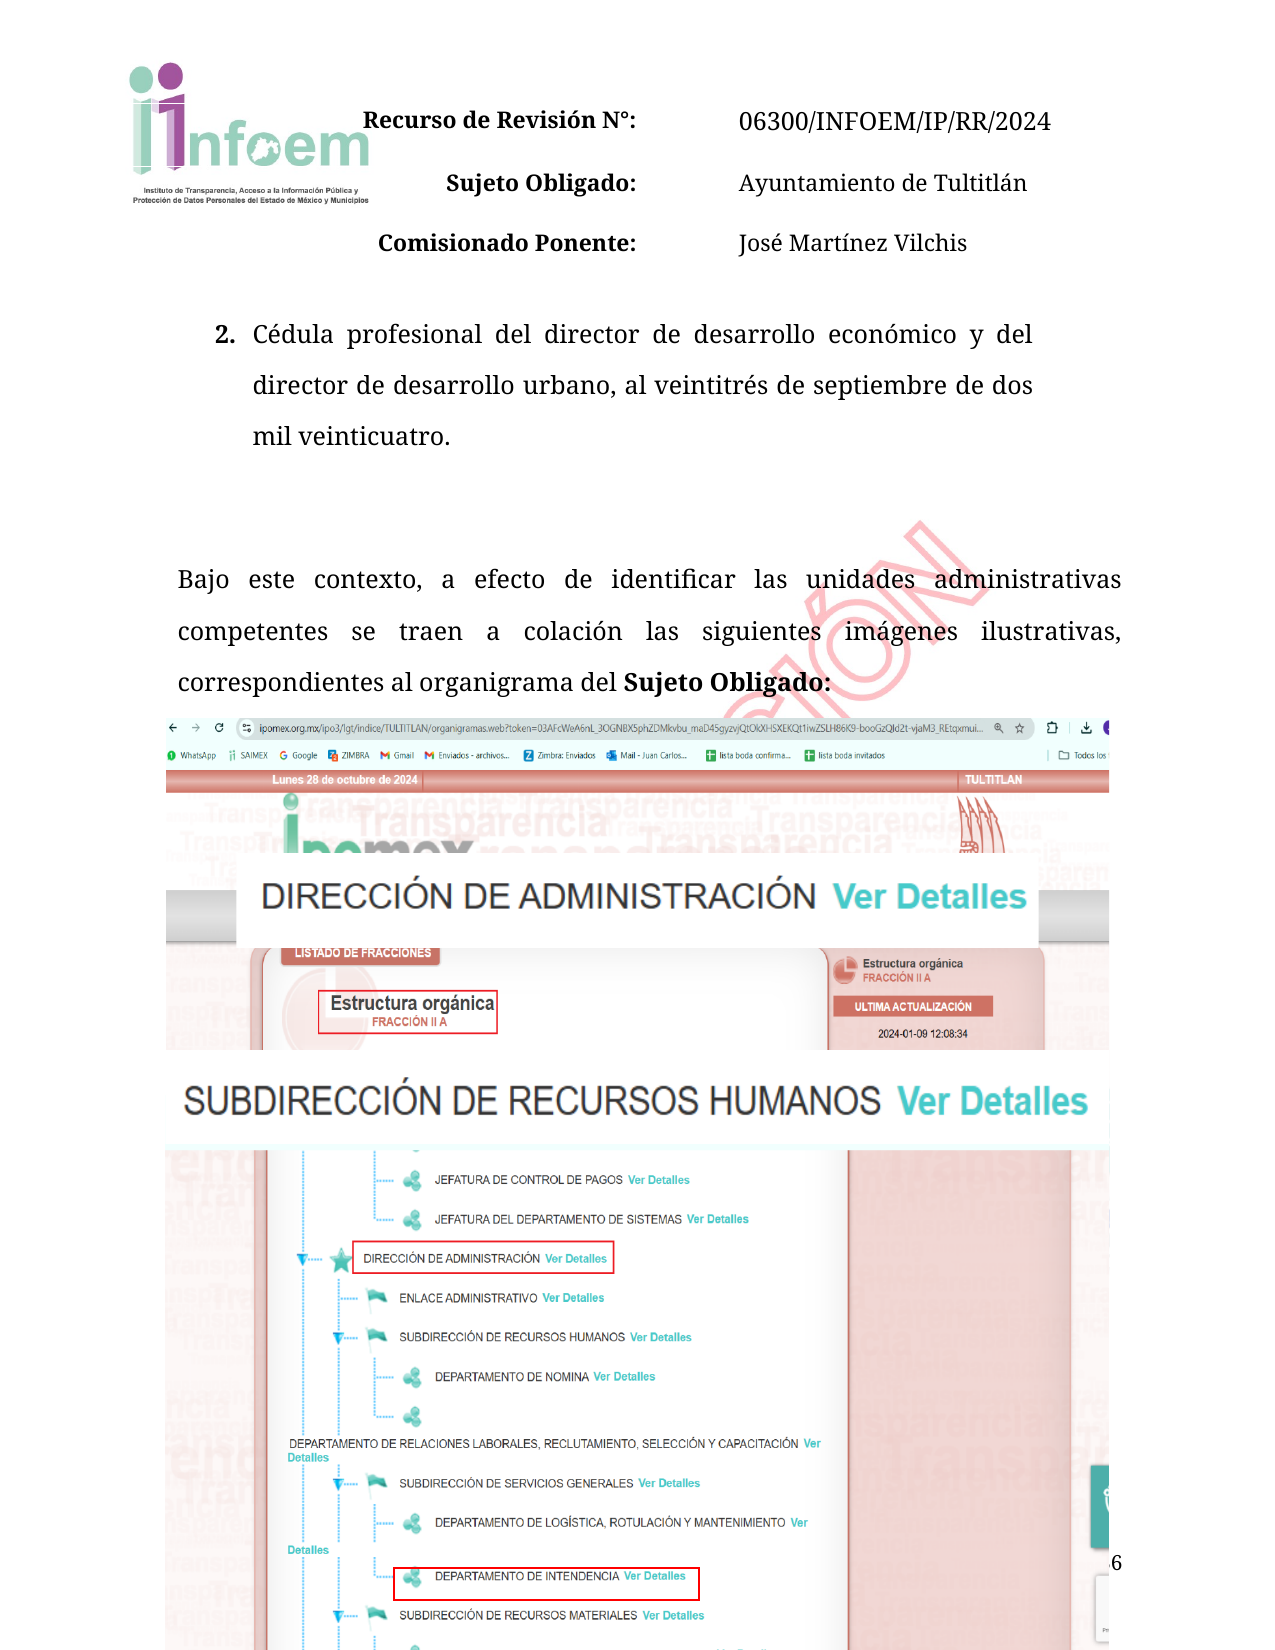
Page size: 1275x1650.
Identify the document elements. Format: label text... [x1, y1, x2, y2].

picture [11, 2, 1275, 1650]
list Cédula profesional del director de desarrollo económico y del director de desarrollo urbano, al veintitrés de septiembre de dos mil veinticuatro. [215, 316, 1033, 452]
text Bajo este contexto, a efecto de identificar las unidades administrativas competentes se traen a colación las siguientes imágenes ilustrativas, correspondientes al organigrama del Sujeto Obligado: [177, 562, 1122, 698]
